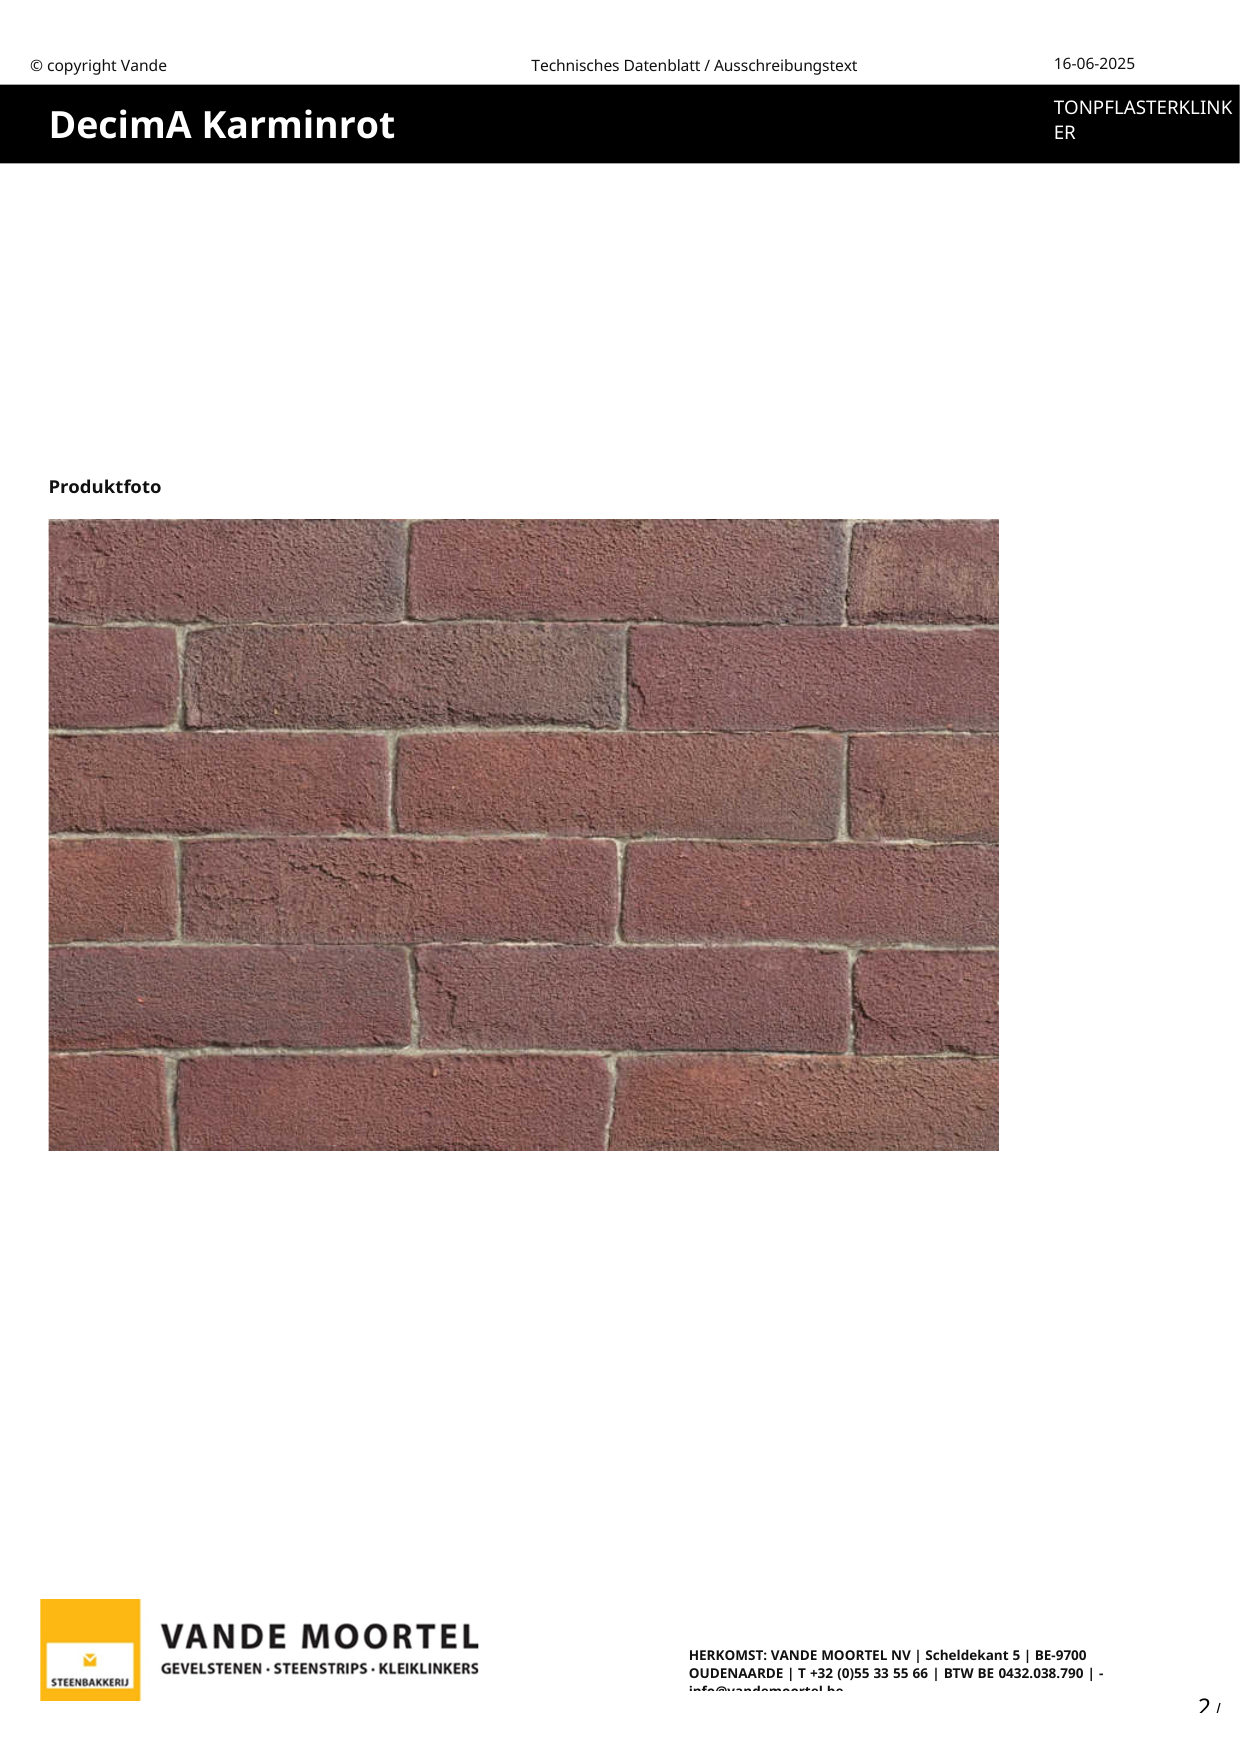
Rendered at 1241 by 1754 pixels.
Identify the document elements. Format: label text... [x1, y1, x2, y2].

subtitle Produktfoto [48, 474, 1240, 498]
picture [40, 1599, 479, 1701]
picture [48, 519, 999, 1151]
